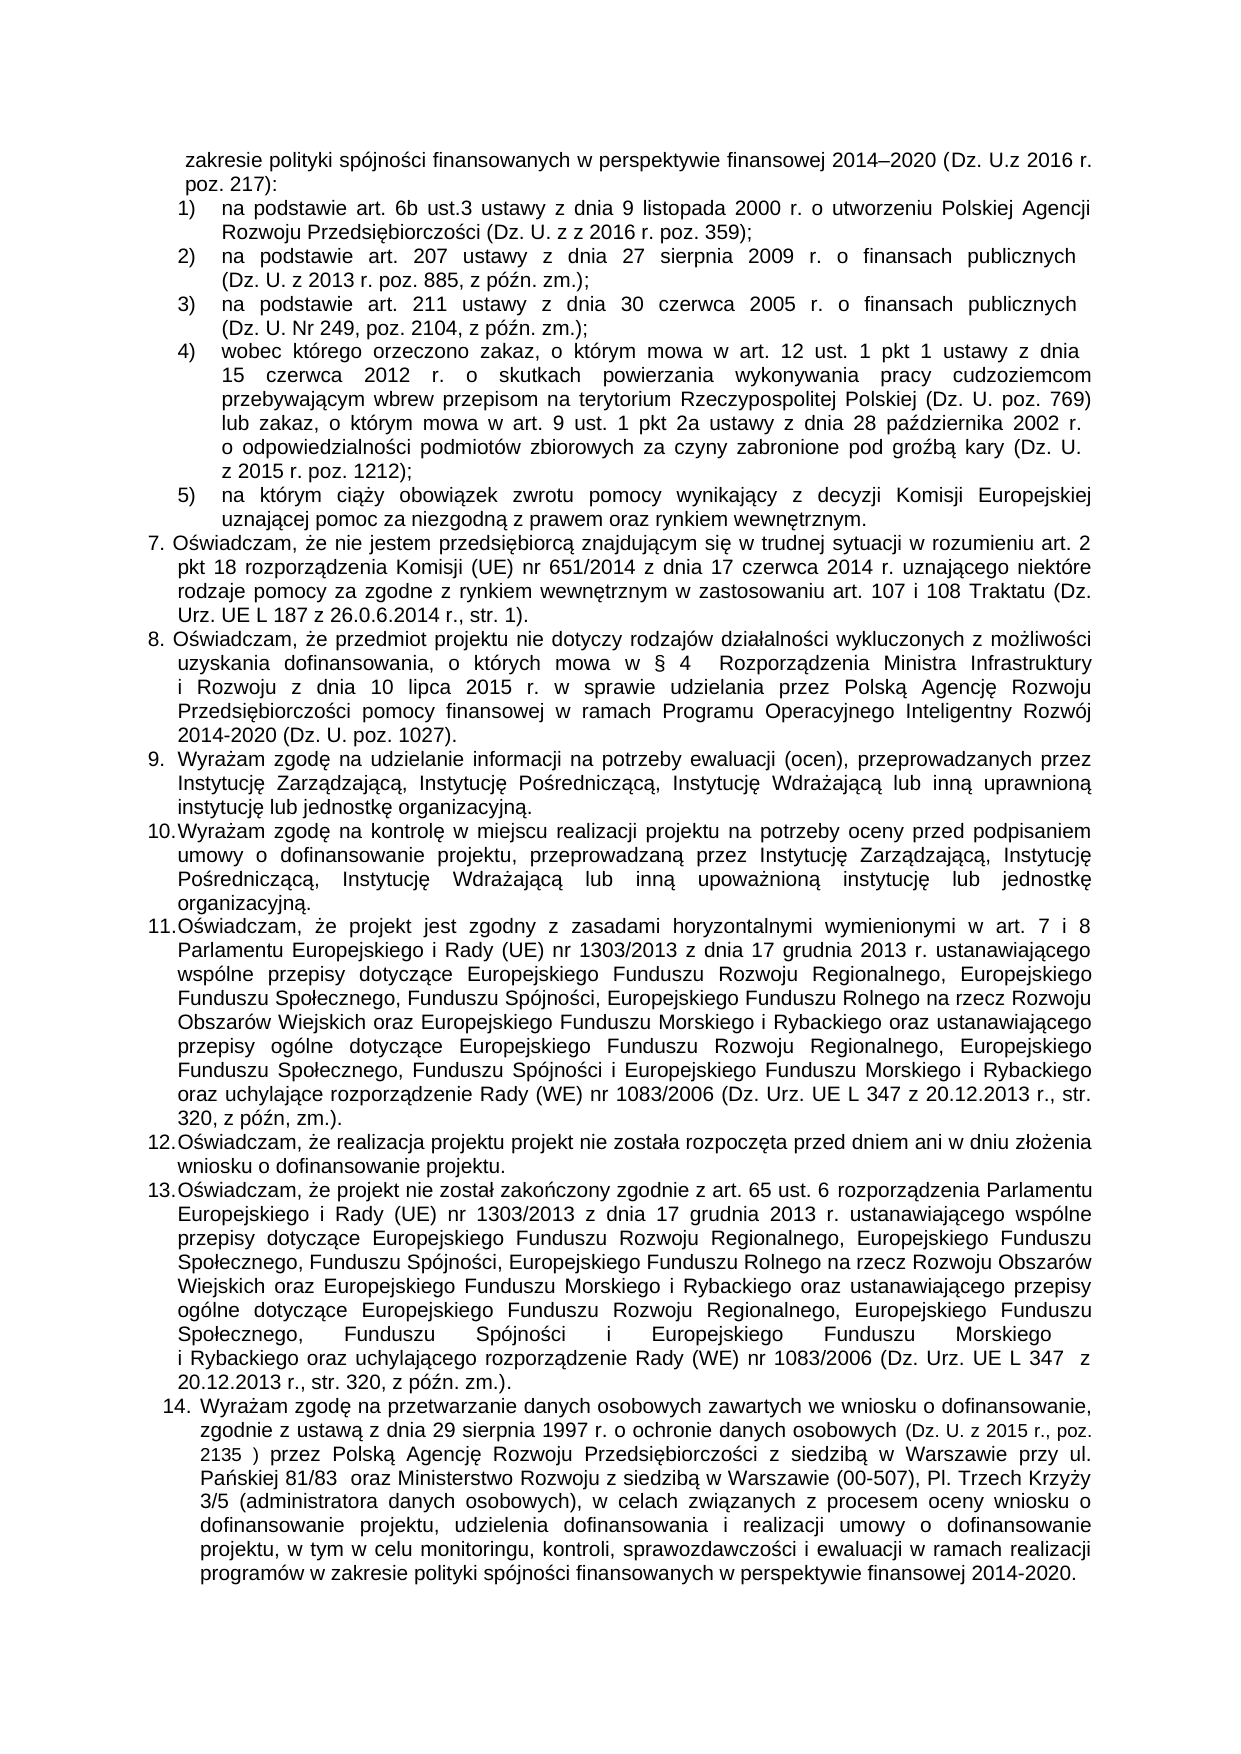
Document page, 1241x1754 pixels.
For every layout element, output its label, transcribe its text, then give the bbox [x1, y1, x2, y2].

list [147, 148, 1093, 196]
list Wyrażam zgodę na kontrolę w miejscu realizacji projektu na potrzeby oceny przed podpisaniem umowy o dofinansowanie projektu, przeprowadzaną przez Instytucję Zarządzającą, Instytucję Pośredniczącą, Instytucję Wdrażającą lub inną upoważnioną instytucję lub jednostkę organizacyjną. [147, 818, 1093, 914]
list Wyrażam zgodę na udzielanie informacji na potrzeby ewaluacji (ocen), przeprowadzanych przez Instytucję Zarządzającą, Instytucję Pośredniczącą, Instytucję Wdrażającą lub inną uprawnioną instytucję lub jednostkę organizacyjną. [148, 747, 1093, 818]
text 8. Oświadczam, że przedmiot projektu nie dotyczy rodzajów działalności wykluczonych z możliwości uzyskania dofinansowania, o których mowa w § 4 Rozporządzenia Ministra Infrastruktury i Rozwoju z dnia 10 lipca 2015 r. w sprawie udzielania przez Polską Agencję Rozwoju Przedsiębiorczości pomocy finansowej w ramach Programu Operacyjnego Inteligentny Rozwój 2014-2020 (Dz. U. poz. 1027). [148, 627, 1093, 747]
text 7. Oświadczam, że nie jestem przedsiębiorcą znajdującym się w trudnej sytuacji w rozumieniu art. 2 pkt 18 rozporządzenia Komisji (UE) nr 651/2014 z dnia 17 czerwca 2014 r. uznającego niektóre rodzaje pomocy za zgodne z rynkiem wewnętrznym w zastosowaniu art. 107 i 108 Traktatu (Dz. Urz. UE L 187 z 26.0.6.2014 r., str. 1). [148, 531, 1093, 627]
list na którym ciąży obowiązek zwrotu pomocy wynikający z decyzji Komisji Europejskiej uznającej pomoc za niezgodną z prawem oraz rynkiem wewnętrznym. [177, 483, 1093, 531]
list wobec którego orzeczono zakaz, o którym mowa w art. 12 ust. 1 pkt 1 ustawy z dnia 15 czerwca 2012 r. o skutkach powierzania wykonywania pracy cudzoziemcom przebywającym wbrew przepisom na terytorium Rzeczypospolitej Polskiej (Dz. U. poz. 769) lub zakaz, o którym mowa w art. 9 ust. 1 pkt 2a ustawy z dnia 28 października 2002 r. o odpowiedzialności podmiotów zbiorowych za czyny zabronione pod groźbą kary (Dz. U. z 2015 r. poz. 1212); [177, 339, 1093, 483]
list na podstawie art. 207 ustawy z dnia 27 sierpnia 2009 r. o finansach publicznych (Dz. U. z 2013 r. poz. 885, z późn. zm.); [177, 243, 1093, 291]
list na podstawie art. 6b ust.3 ustawy z dnia 9 listopada 2000 r. o utworzeniu Polskiej Agencji Rozwoju Przedsiębiorczości (Dz. U. z z 2016 r. poz. 359); [177, 196, 1093, 243]
list na podstawie art. 211 ustawy z dnia 30 czerwca 2005 r. o finansach publicznych (Dz. U. Nr 249, poz. 2104, z późn. zm.); [177, 291, 1093, 339]
list Oświadczam, że projekt nie został zakończony zgodnie z art. 65 ust. 6 rozporządzenia Parlamentu Europejskiego i Rady (UE) nr 1303/2013 z dnia 17 grudnia 2013 r. ustanawiającego wspólne przepisy dotyczące Europejskiego Funduszu Rozwoju Regionalnego, Europejskiego Funduszu Społecznego, Funduszu Spójności, Europejskiego Funduszu Rolnego na rzecz Rozwoju Obszarów Wiejskich oraz Europejskiego Funduszu Morskiego i Rybackiego oraz ustanawiającego przepisy ogólne dotyczące Europejskiego Funduszu Rozwoju Regionalnego, Europejskiego Funduszu Społecznego, Funduszu Spójności i Europejskiego Funduszu Morskiego i Rybackiego oraz uchylającego rozporządzenie Rady (WE) nr 1083/2006 (Dz. Urz. UE L 347 z 20.12.2013 r., str. 320, z późn. zm.). [147, 1178, 1093, 1393]
list Oświadczam, że projekt jest zgodny z zasadami horyzontalnymi wymienionymi w art. 7 i 8 Parlamentu Europejskiego i Rady (UE) nr 1303/2013 z dnia 17 grudnia 2013 r. ustanawiającego wspólne przepisy dotyczące Europejskiego Funduszu Rozwoju Regionalnego, Europejskiego Funduszu Społecznego, Funduszu Spójności, Europejskiego Funduszu Rolnego na rzecz Rozwoju Obszarów Wiejskich oraz Europejskiego Funduszu Morskiego i Rybackiego oraz ustanawiającego przepisy ogólne dotyczące Europejskiego Funduszu Rozwoju Regionalnego, Europejskiego Funduszu Społecznego, Funduszu Spójności i Europejskiego Funduszu Morskiego i Rybackiego oraz uchylające rozporządzenie Rady (WE) nr 1083/2006 (Dz. Urz. UE L 347 z 20.12.2013 r., str. 320, z późn, zm.). [148, 914, 1093, 1130]
list Oświadczam, że realizacja projektu projekt nie została rozpoczęta przed dniem ani w dniu złożenia wniosku o dofinansowanie projektu. [147, 1130, 1093, 1178]
list Wyrażam zgodę na przetwarzanie danych osobowych zawartych we wniosku o dofinansowanie, zgodnie z ustawą z dnia 29 sierpnia 1997 r. o ochronie danych osobowych (Dz. U. z 2015 r., poz. 2135 ) przez Polską Agencję Rozwoju Przedsiębiorczości z siedzibą w Warszawie przy ul. Pańskiej 81/83 oraz Ministerstwo Rozwoju z siedzibą w Warszawie (00-507), Pl. Trzech Krzyży 3/5 (administratora danych osobowych), w celach związanych z procesem oceny wniosku o dofinansowanie projektu, udzielenia dofinansowania i realizacji umowy o dofinansowanie projektu, w tym w celu monitoringu, kontroli, sprawozdawczości i ewaluacji w ramach realizacji programów w zakresie polityki spójności finansowanych w perspektywie finansowej 2014-2020. [162, 1393, 1093, 1585]
